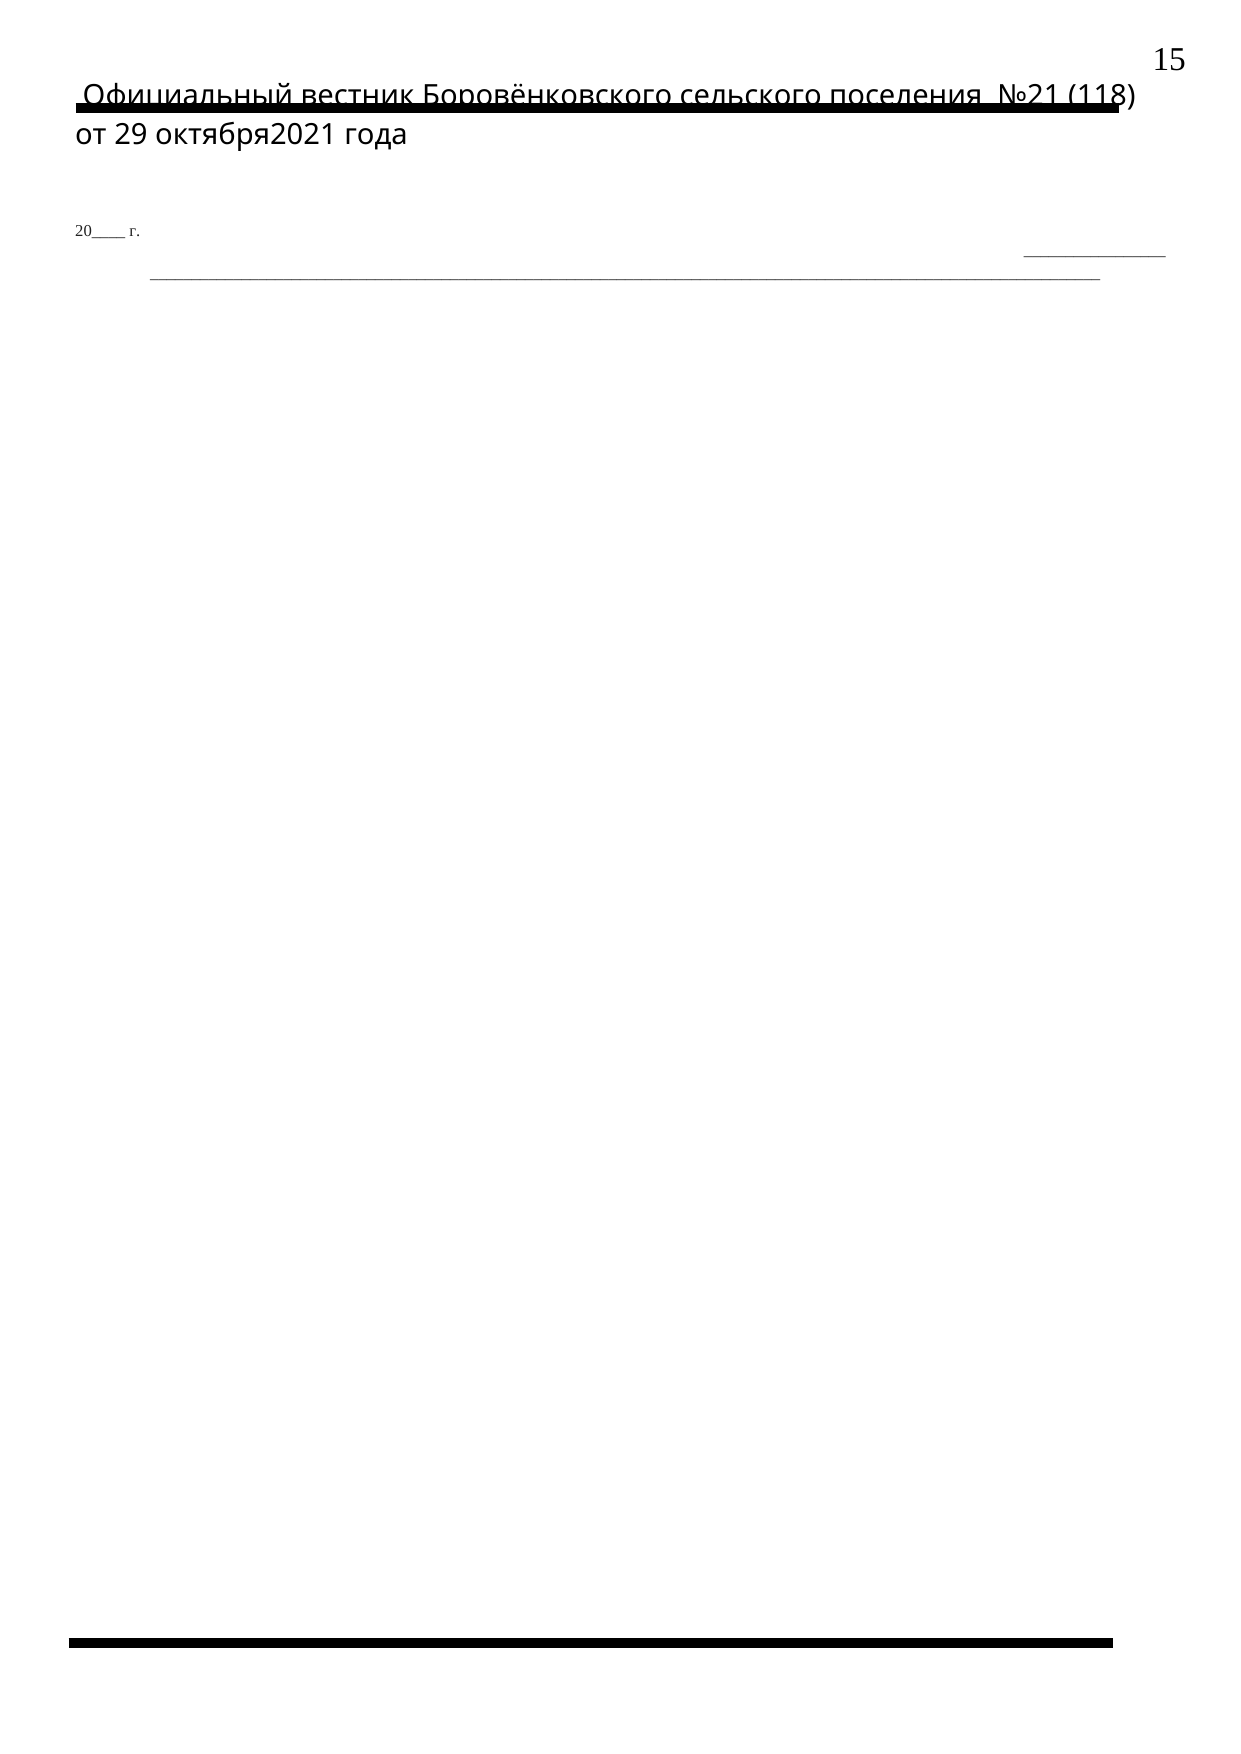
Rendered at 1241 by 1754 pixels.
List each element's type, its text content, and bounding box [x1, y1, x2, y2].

text __________________________________________________________________________________________________________________ [75, 259, 1165, 284]
text _________________ [75, 239, 1165, 259]
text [75, 220, 1165, 239]
